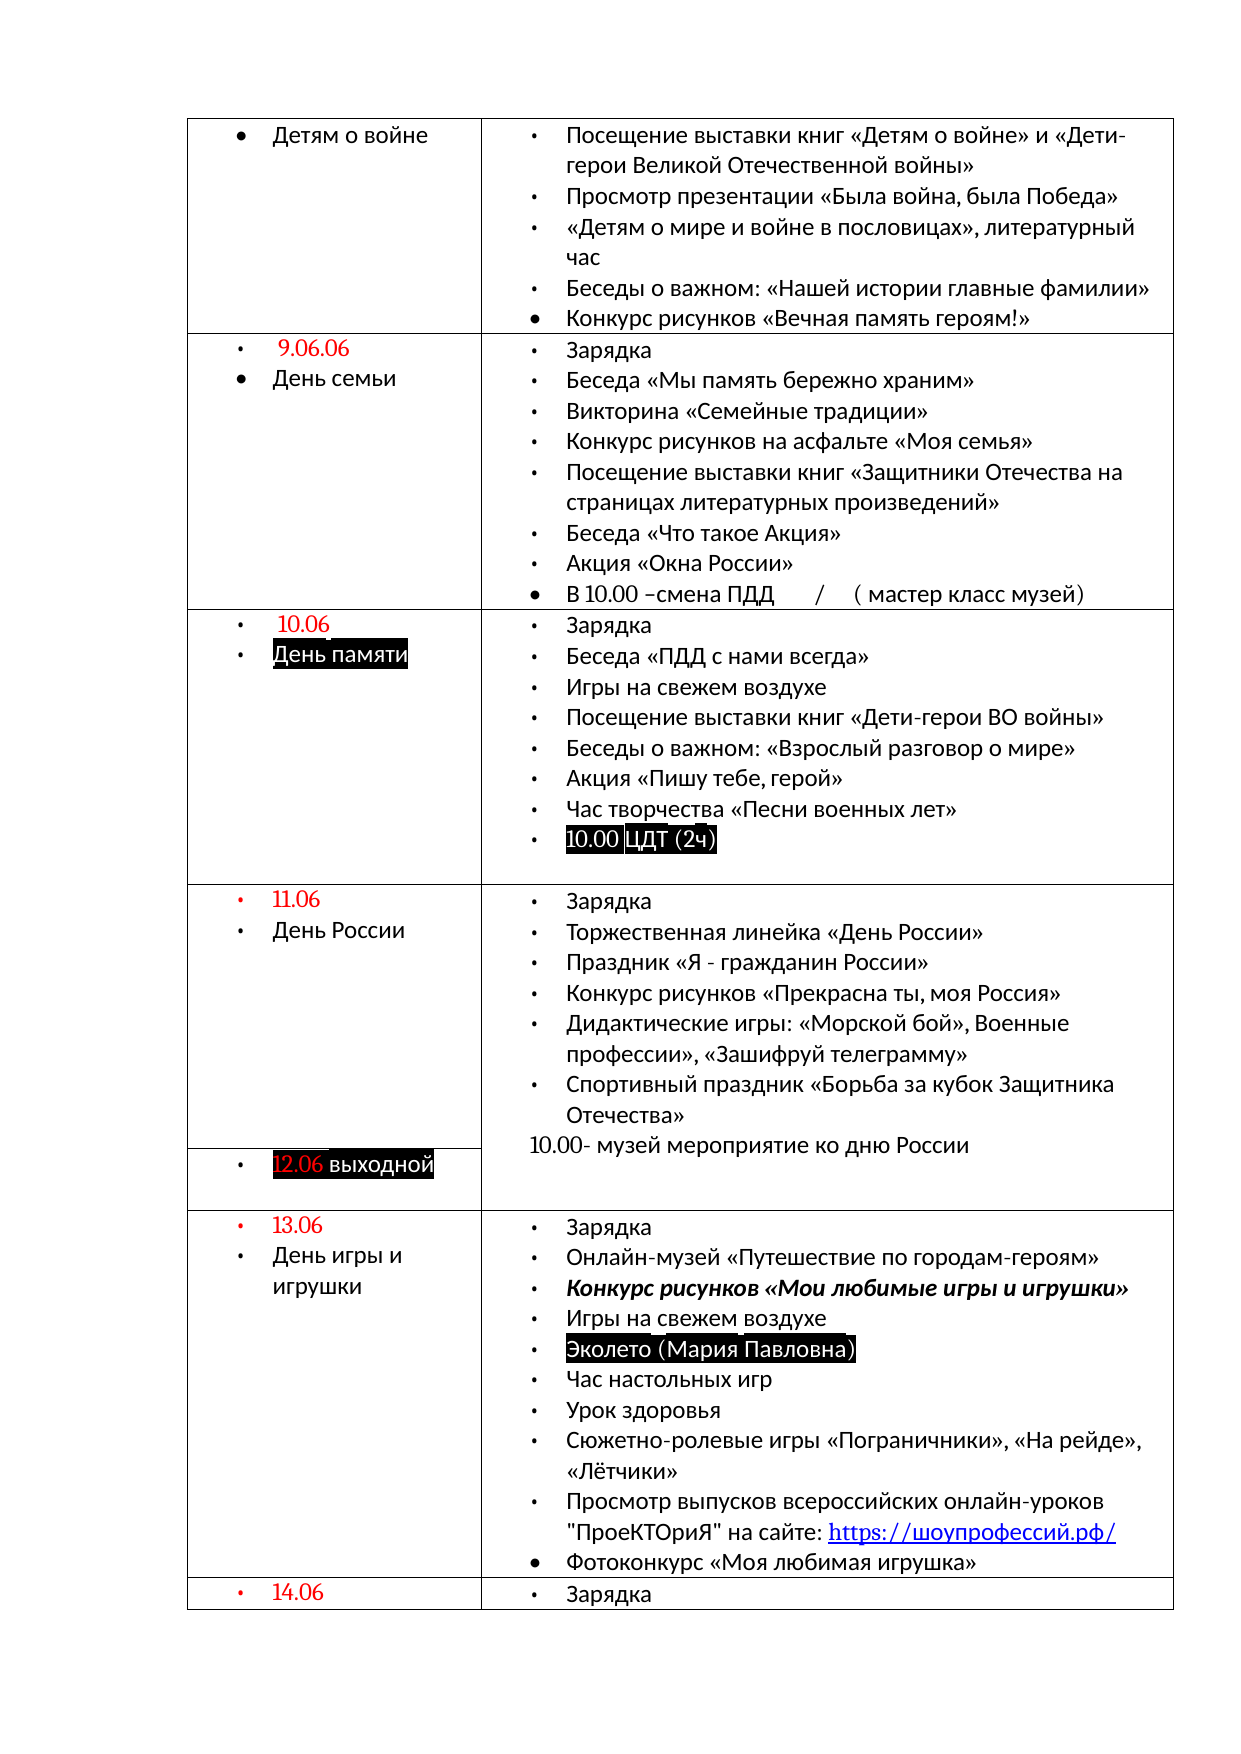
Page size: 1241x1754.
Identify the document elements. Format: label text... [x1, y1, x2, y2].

table_cell Зарядка Беседа «ПДД с нами всегда» Игры на свежем воздухе Посещение выставки книг «Дети-герои ВО войны» Беседы о важном: «Взрослый разговор о мире» Акция «Пишу тебе, герой» Час творчества «Песни военных лет» 10.00 ЦДТ (2ч) [482, 610, 1173, 884]
table_cell 14.06 День здоровья [188, 1578, 481, 1608]
table_cell 12.06 выходной [188, 1149, 481, 1210]
table_cell 10.06 День памяти [188, 610, 481, 884]
table_cell 9.06.06 День семьи [188, 334, 481, 608]
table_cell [482, 119, 1173, 333]
table_cell Зарядка Беседа «Мы память бережно храним» Викторина «Семейные традиции» Конкурс рисунков на асфальте «Моя семья» Посещение выставки книг «Защитники Отечества на страницах литературных произведений» Беседа «Что такое Акция» Акция «Окна России» В 10.00 –смена ПДД / ( мастер класс музей) [482, 334, 1173, 608]
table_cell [482, 1578, 1173, 1608]
table_cell Зарядка Торжественная линейка «День России» Праздник «Я - гражданин России» Конкурс рисунков «Прекрасна ты, моя Россия» Дидактические игры: «Морской бой», Военные профессии», «Зашифруй телеграмму» Спортивный праздник «Борьба за кубок Защитника Отечества» 10.00- музей мероприятие ко дню России [482, 885, 1173, 1210]
table_cell 13.06 День игры и игрушки [188, 1211, 481, 1577]
table_cell 11.06 День России [188, 885, 481, 1148]
table_cell 07.06 Детям о войне [188, 119, 481, 333]
table_cell Зарядка Онлайн-музей «Путешествие по городам-героям» Конкурс рисунков «Мои любимые игры и игрушки» Игры на свежем воздухе Эколето (Мария Павловна) Час настольных игр Урок здоровья Сюжетно-ролевые игры «Пограничники», «На рейде», «Лётчики» Просмотр выпусков всероссийских онлайн-уроков "ПроеКТОриЯ" на сайте: https://шоупрофессий.рф/ Фотоконкурс «Моя любимая игрушка» [482, 1211, 1173, 1577]
